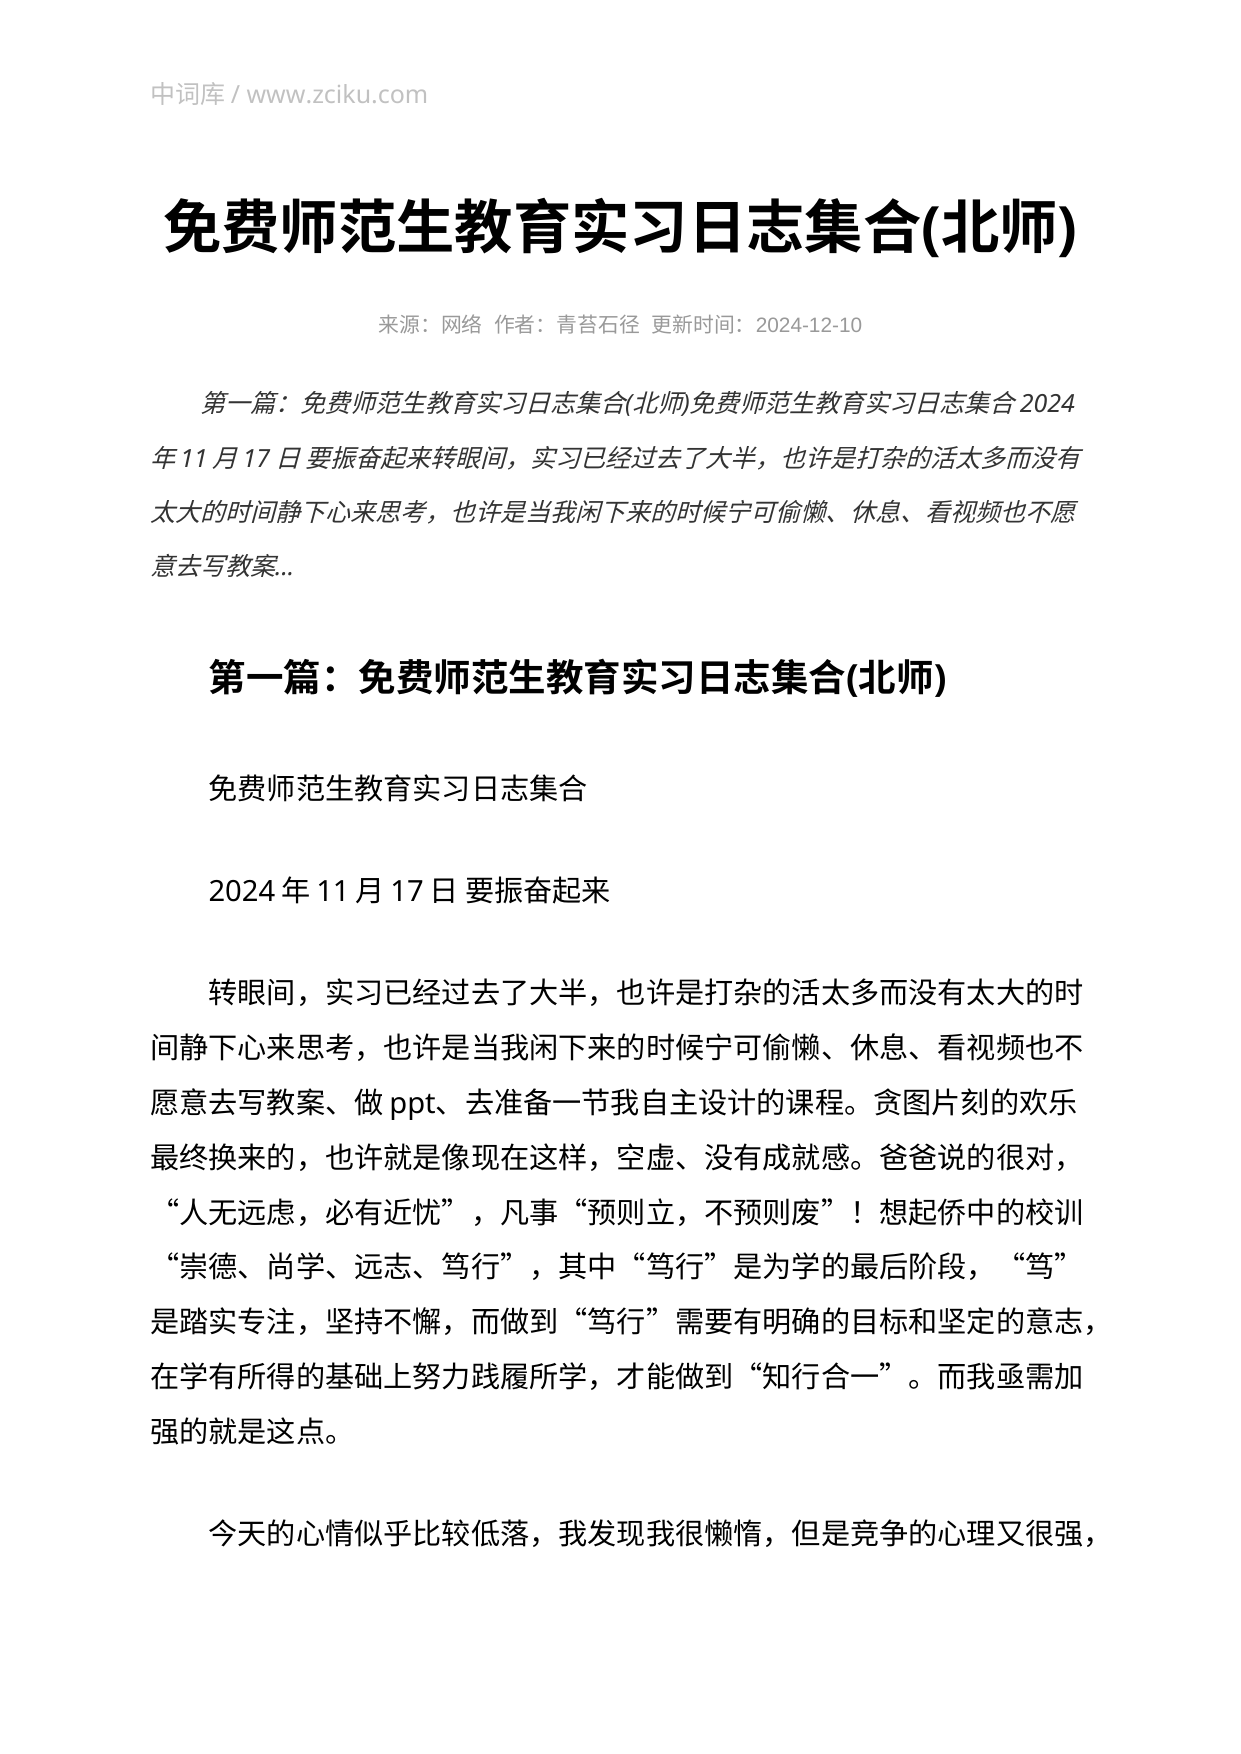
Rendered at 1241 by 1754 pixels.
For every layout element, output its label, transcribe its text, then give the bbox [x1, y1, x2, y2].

subtitle 免费师范生教育实习日志集合(北师) [150, 181, 1090, 266]
text 免费师范生教育实习日志集合 [150, 766, 1090, 808]
text 第一篇：免费师范生教育实习日志集合(北师)免费师范生教育实习日志集合2024年11月17日 要振奋起来转眼间，实习已经过去了大半，也许是打杂的活太多而没有太大的时间静下心来思考，也许是当我闲下来的时候宁可偷懒、休息、看视频也不愿意去写教案... [150, 384, 1090, 583]
text 第一篇：免费师范生教育实习日志集合(北师) [150, 648, 1090, 703]
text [150, 1511, 1090, 1553]
text 来源：网络 作者：青苔石径 更新时间：2024-12-10 [150, 313, 1090, 337]
text 转眼间，实习已经过去了大半，也许是打杂的活太多而没有太大的时间静下心来思考，也许是当我闲下来的时候宁可偷懒、休息、看视频也不愿意去写教案、做ppt、去准备一节我自主设计的课程。贪图片刻的欢乐最终换来的，也许就是像现在这样，空虚、没有成就感。爸爸说的很对，“人无远虑，必有近忧”，凡事“预则立，不预则废”！想起侨中的校训“崇德、尚学、远志、笃行”，其中“笃行”是为学的最后阶段，“笃”是踏实专注，坚持不懈，而做到“笃行”需要有明确的目标和坚定的意志，在学有所得的基础上努力践履所学，才能做到“知行合一”。而我亟需加强的就是这点。 [150, 969, 1090, 1451]
text 2024年11月17日 要振奋起来 [150, 867, 1090, 910]
